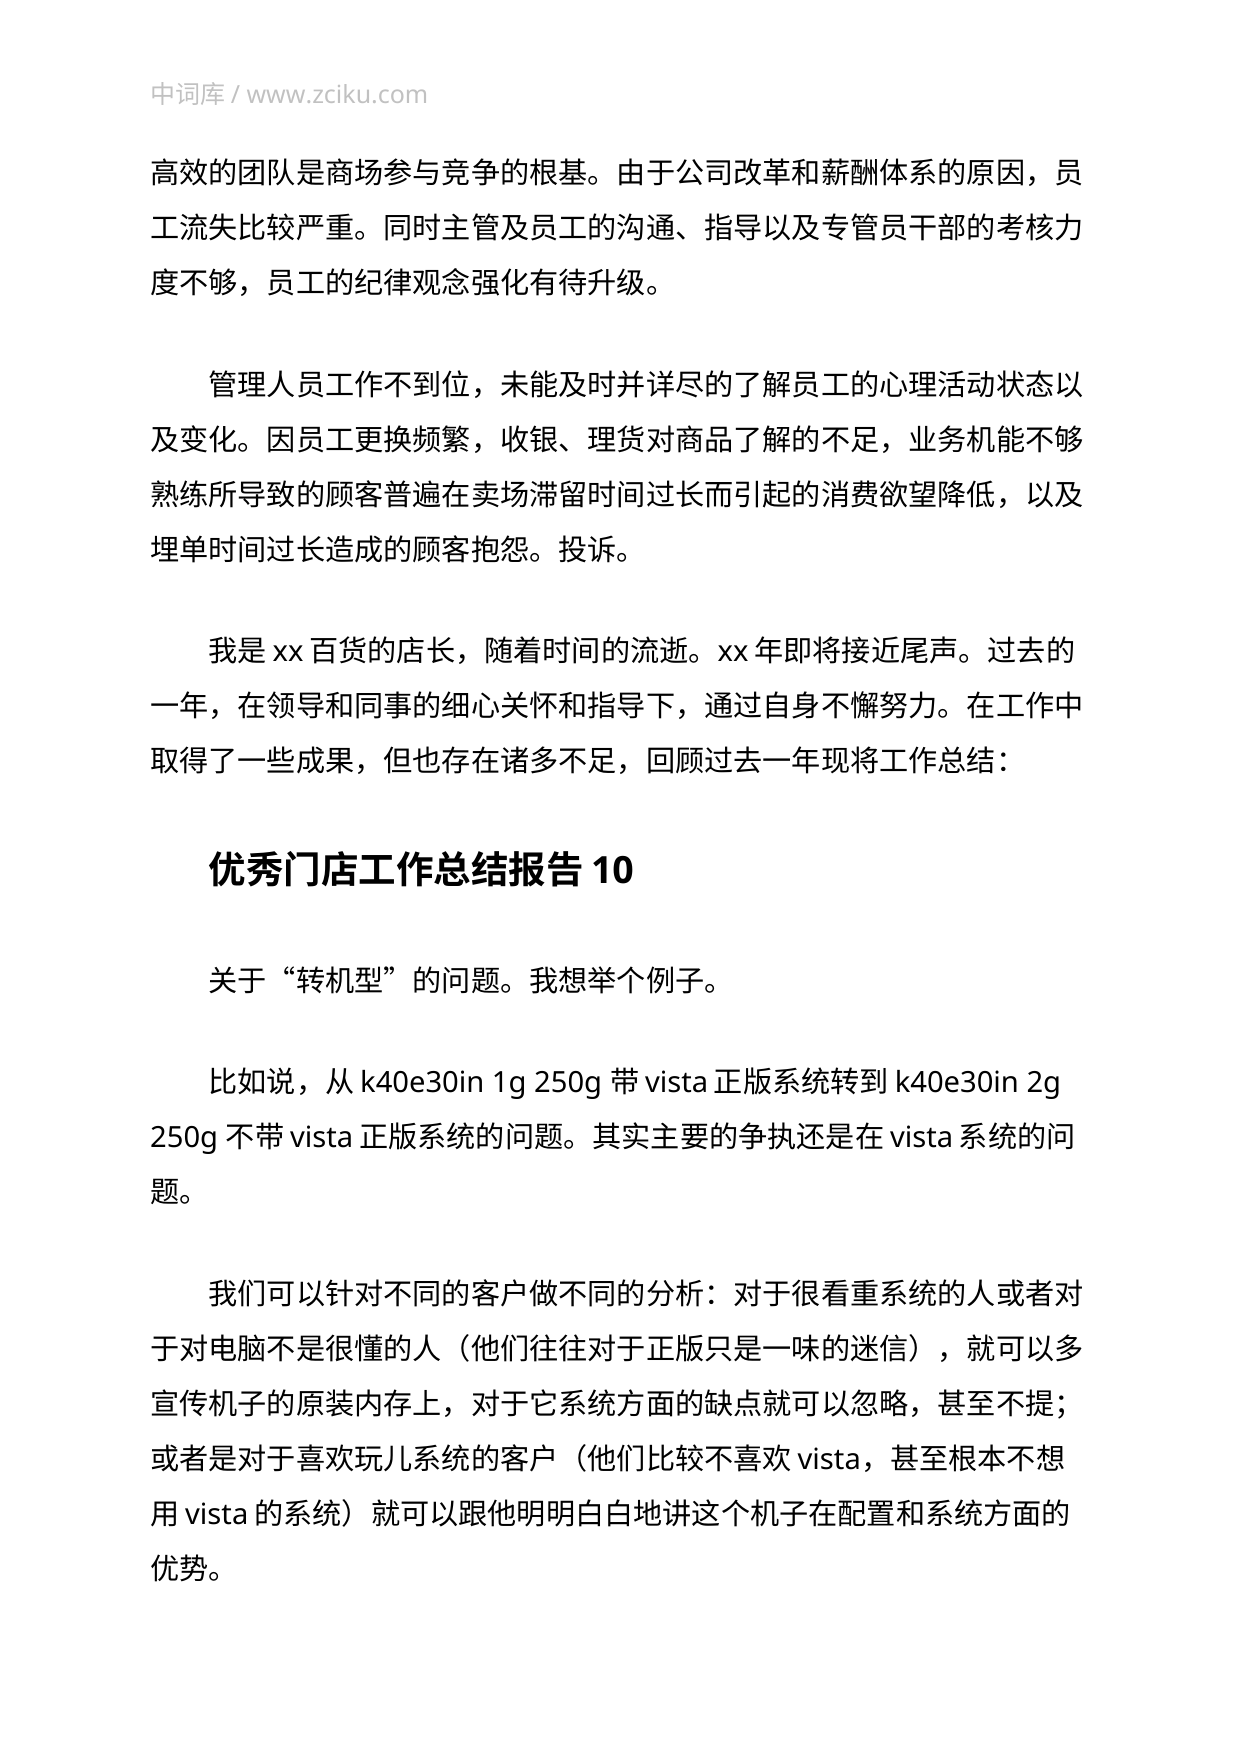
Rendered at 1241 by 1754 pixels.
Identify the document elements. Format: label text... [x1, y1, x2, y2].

text 比如说，从k40e30in 1g 250g 带vista正版系统转到k40e30in 2g 250g 不带vista正版系统的问题。其实主要的争执还是在vista系统的问题。 [150, 1059, 1090, 1211]
text 关于“转机型”的问题。我想举个例子。 [150, 957, 1090, 999]
text 管理人员工作不到位，未能及时并详尽的了解员工的心理活动状态以及变化。因员工更换频繁，收银、理货对商品了解的不足，业务机能不够熟练所导致的顾客普遍在卖场滞留时间过长而引起的消费欲望降低，以及埋单时间过长造成的顾客抱怨。投诉。 [150, 362, 1090, 568]
text 我是xx百货的店长，随着时间的流逝。xx年即将接近尾声。过去的一年，在领导和同事的细心关怀和指导下，通过自身不懈努力。在工作中取得了一些成果，但也存在诸多不足，回顾过去一年现将工作总结： [150, 628, 1090, 780]
text 我们可以针对不同的客户做不同的分析：对于很看重系统的人或者对于对电脑不是很懂的人（他们往往对于正版只是一味的迷信），就可以多宣传机子的原装内存上，对于它系统方面的缺点就可以忽略，甚至不提；或者是对于喜欢玩儿系统的客户（他们比较不喜欢vista，甚至根本不想用vista的系统）就可以跟他明明白白地讲这个机子在配置和系统方面的优势。 [150, 1271, 1090, 1588]
text 优秀门店工作总结报告10 [150, 840, 1090, 894]
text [150, 150, 1090, 302]
